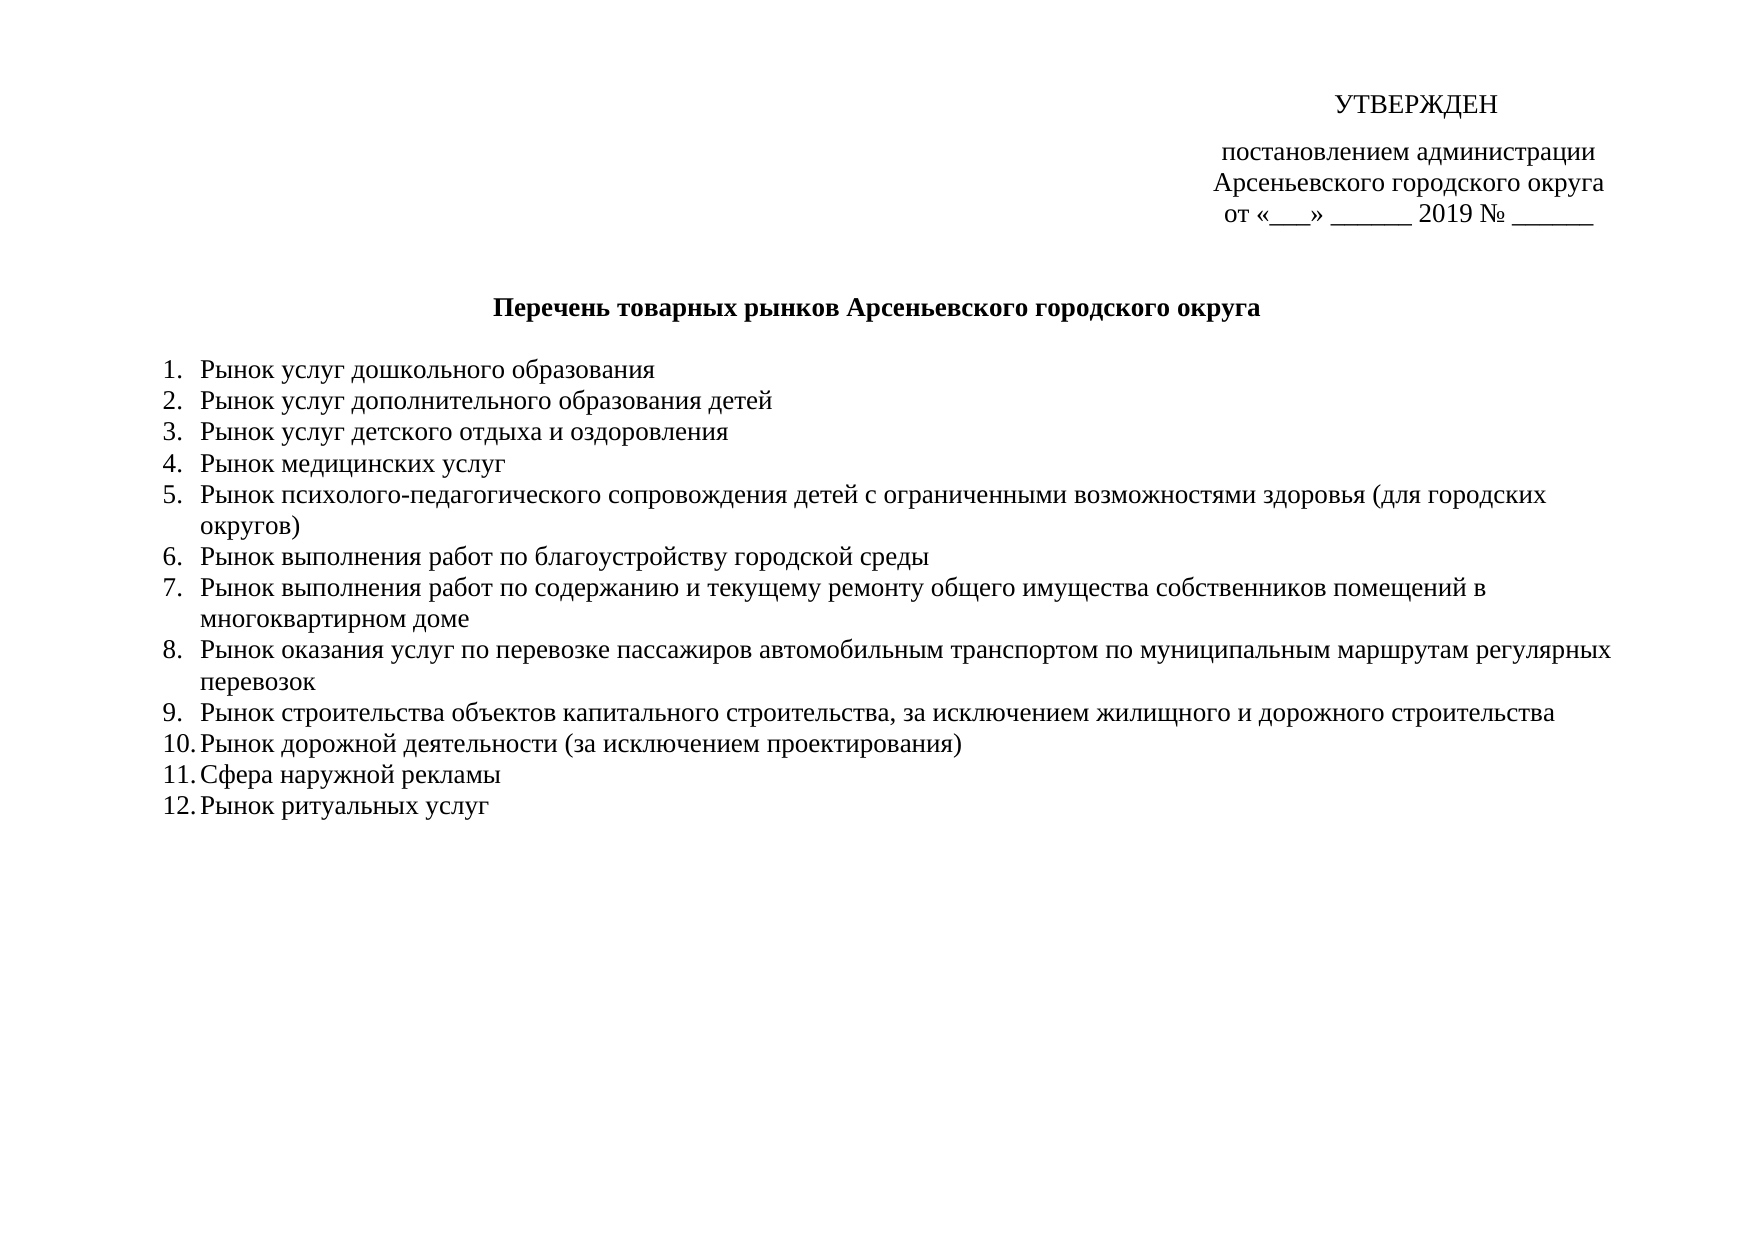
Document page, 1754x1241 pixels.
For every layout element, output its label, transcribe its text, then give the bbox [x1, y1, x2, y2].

list Рынок услуг дошкольного образования [162, 353, 1636, 384]
list Рынок выполнения работ по благоустройству городской среды [162, 540, 1636, 571]
list Рынок дорожной деятельности (за исключением проектирования) [162, 727, 1636, 758]
text от «___» ______ 2019 № ______ [1181, 197, 1636, 229]
list Рынок психолого-педагогического сопровождения детей с ограниченными возможностями здоровья (для городских округов) [162, 478, 1636, 540]
list Рынок выполнения работ по содержанию и текущему ремонту общего имущества собственников помещений в многоквартирном доме [162, 571, 1636, 633]
list Рынок услуг дополнительного образования детей [162, 384, 1636, 416]
text Перечень товарных рынков Арсеньевского городского округа [118, 291, 1636, 322]
list Сфера наружной рекламы [162, 758, 1636, 789]
text постановлением администрации Арсеньевского городского округа [1181, 135, 1636, 197]
list Рынок услуг детского отдыха и оздоровления [162, 416, 1636, 447]
list Рынок оказания услуг по перевозке пассажиров автомобильным транспортом по муниципальным маршрутам регулярных перевозок [162, 633, 1636, 696]
list Рынок строительства объектов капитального строительства, за исключением жилищного и дорожного строительства [162, 696, 1636, 727]
list Рынок медицинских услуг [162, 447, 1636, 478]
list Рынок ритуальных услуг [162, 789, 1636, 820]
text УТВЕРЖДЕН [1196, 88, 1636, 120]
